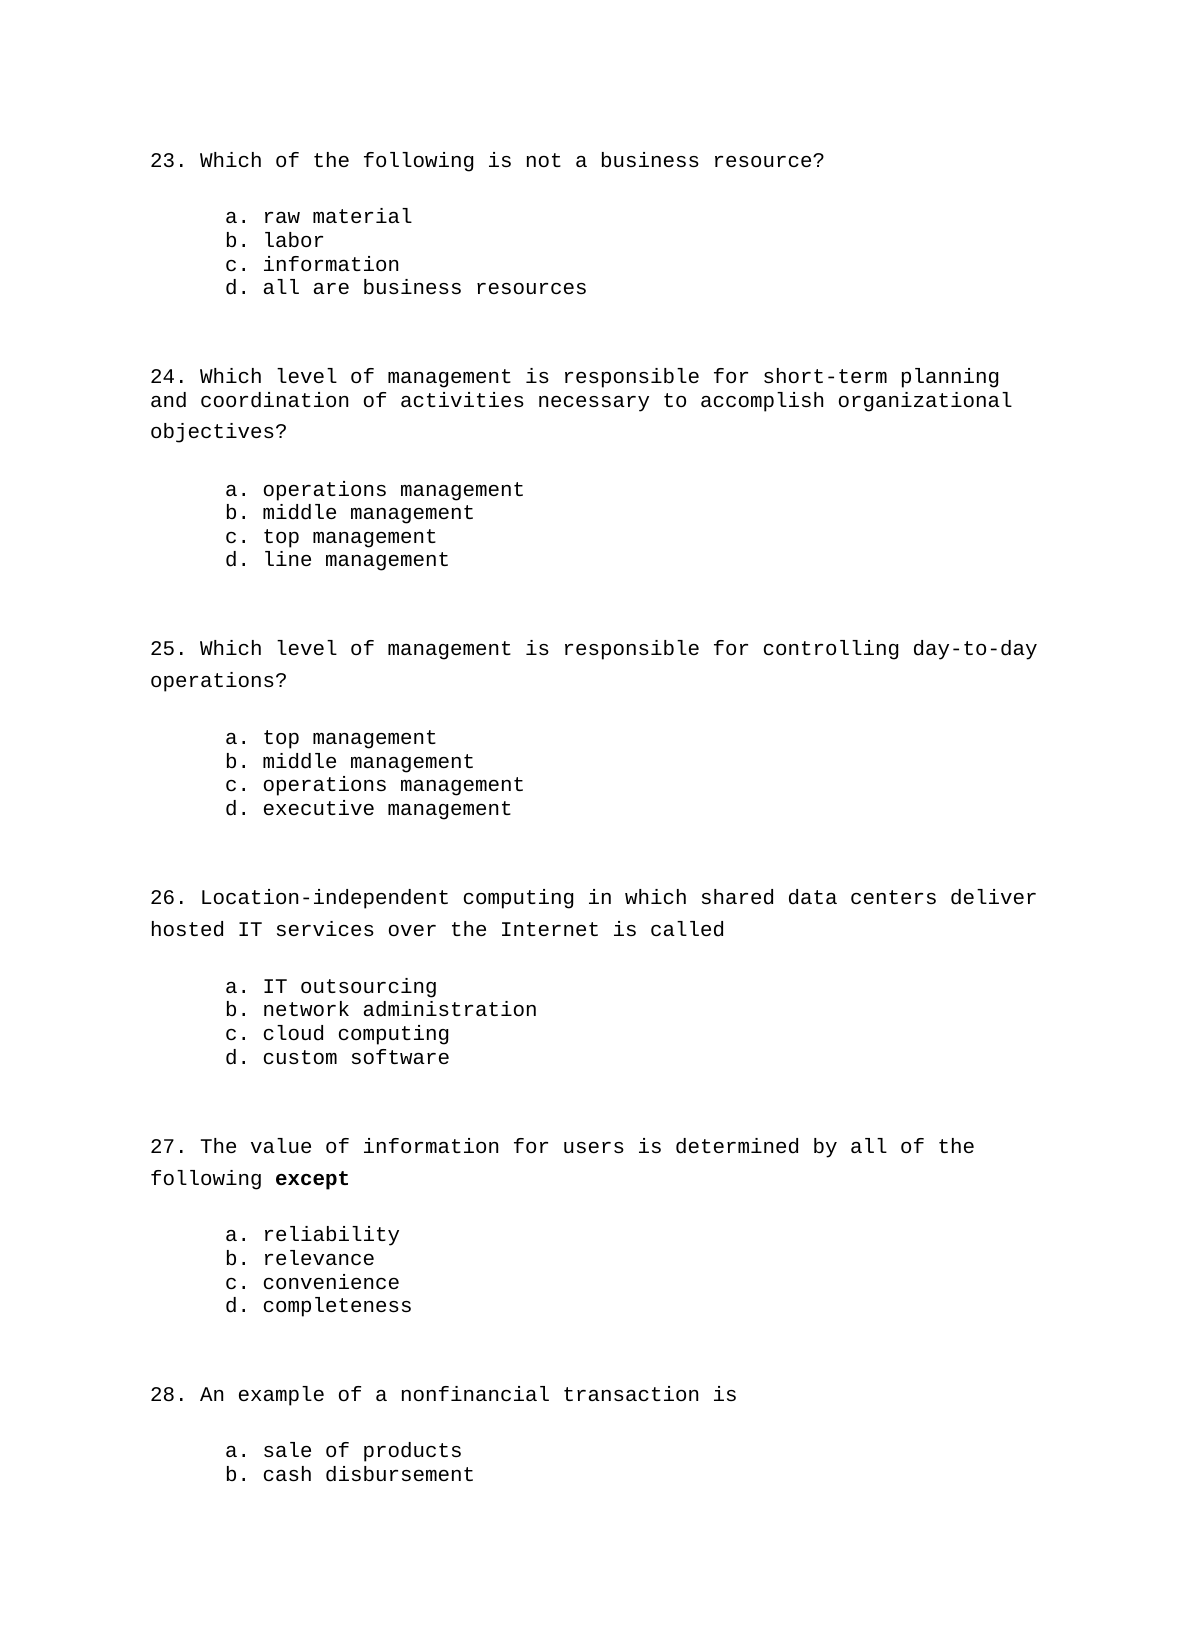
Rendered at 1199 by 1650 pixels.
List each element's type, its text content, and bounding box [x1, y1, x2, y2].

text c. convenience [225, 1272, 1049, 1295]
text b. middle management [225, 751, 1049, 774]
text b. network administration [225, 999, 1049, 1023]
text b. middle management [225, 502, 1049, 526]
text c. cloud computing [225, 1023, 1049, 1047]
text d. custom software [225, 1047, 1049, 1070]
text a. sale of products [225, 1441, 1049, 1464]
text a. raw material [225, 206, 1049, 230]
text b. cash disbursement [225, 1464, 1049, 1488]
text a. reliability [225, 1224, 1049, 1248]
text 25. Which level of management is responsible for controlling day-to-day operations? [150, 638, 1049, 694]
text c. top management [225, 526, 1049, 549]
text 28. An example of a nonfinancial transaction is [150, 1384, 1049, 1408]
text c. operations management [225, 774, 1049, 798]
text d. completeness [225, 1295, 1049, 1319]
text b. labor [225, 230, 1049, 253]
text 26. Location-independent computing in which shared data centers deliver hosted IT services over the Internet is called [150, 887, 1049, 943]
text c. information [225, 253, 1049, 277]
text d. executive management [225, 798, 1049, 822]
text a. top management [225, 727, 1049, 751]
text a. IT outsourcing [225, 976, 1049, 999]
text a. operations management [225, 478, 1049, 502]
text d. all are business resources [225, 277, 1049, 301]
text 24. Which level of management is responsible for short-term planning and coordination of activities necessary to accomplish organizational objectives? [150, 366, 1049, 446]
text 23. Which of the following is not a business resource? [150, 150, 1049, 174]
text b. relevance [225, 1248, 1049, 1272]
text 27. The value of information for users is determined by all of the following except [150, 1136, 1049, 1192]
text d. line management [225, 549, 1049, 573]
